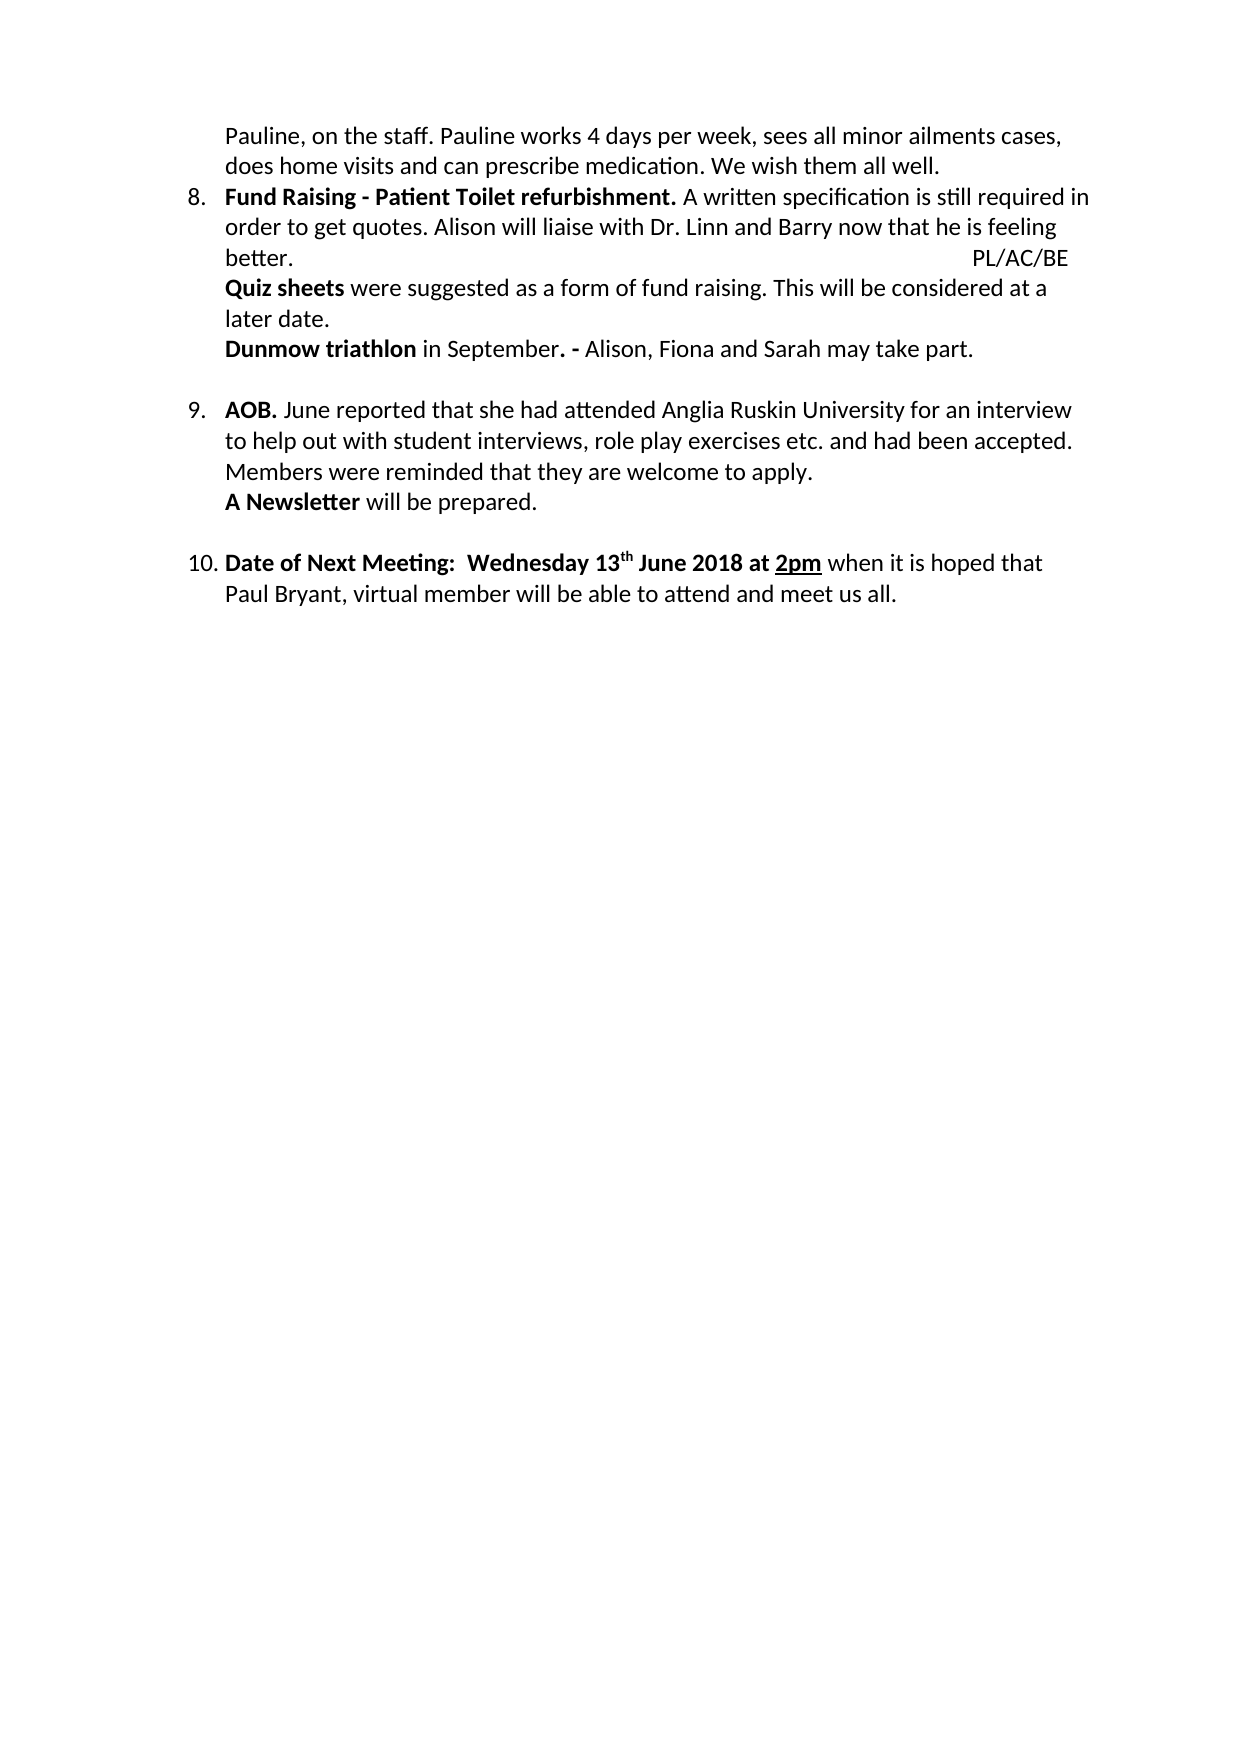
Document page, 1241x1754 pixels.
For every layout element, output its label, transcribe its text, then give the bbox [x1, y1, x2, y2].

list A Newsletter will be prepared. [225, 486, 1090, 517]
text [225, 120, 1090, 181]
list Fund Raising - Patient Toilet refurbishment. A written specification is still required in order to get quotes. Alison will liaise with Dr. Linn and Barry now that he is feeling better. PL/AC/BE [187, 181, 1090, 273]
list Quiz sheets were suggested as a form of fund raising. This will be considered at a later date. [225, 273, 1090, 334]
list Dunmow triathlon in September. - Alison, Fiona and Sarah may take part. [225, 334, 1090, 364]
list Date of Next Meeting: Wednesday 13th June 2018 at 2pm when it is hoped that Paul Bryant, virtual member will be able to attend and meet us all. [187, 547, 1090, 608]
list AOB. June reported that she had attended Anglia Ruskin University for an interview to help out with student interviews, role play exercises etc. and had been accepted. Members were reminded that they are welcome to apply. [187, 395, 1090, 486]
